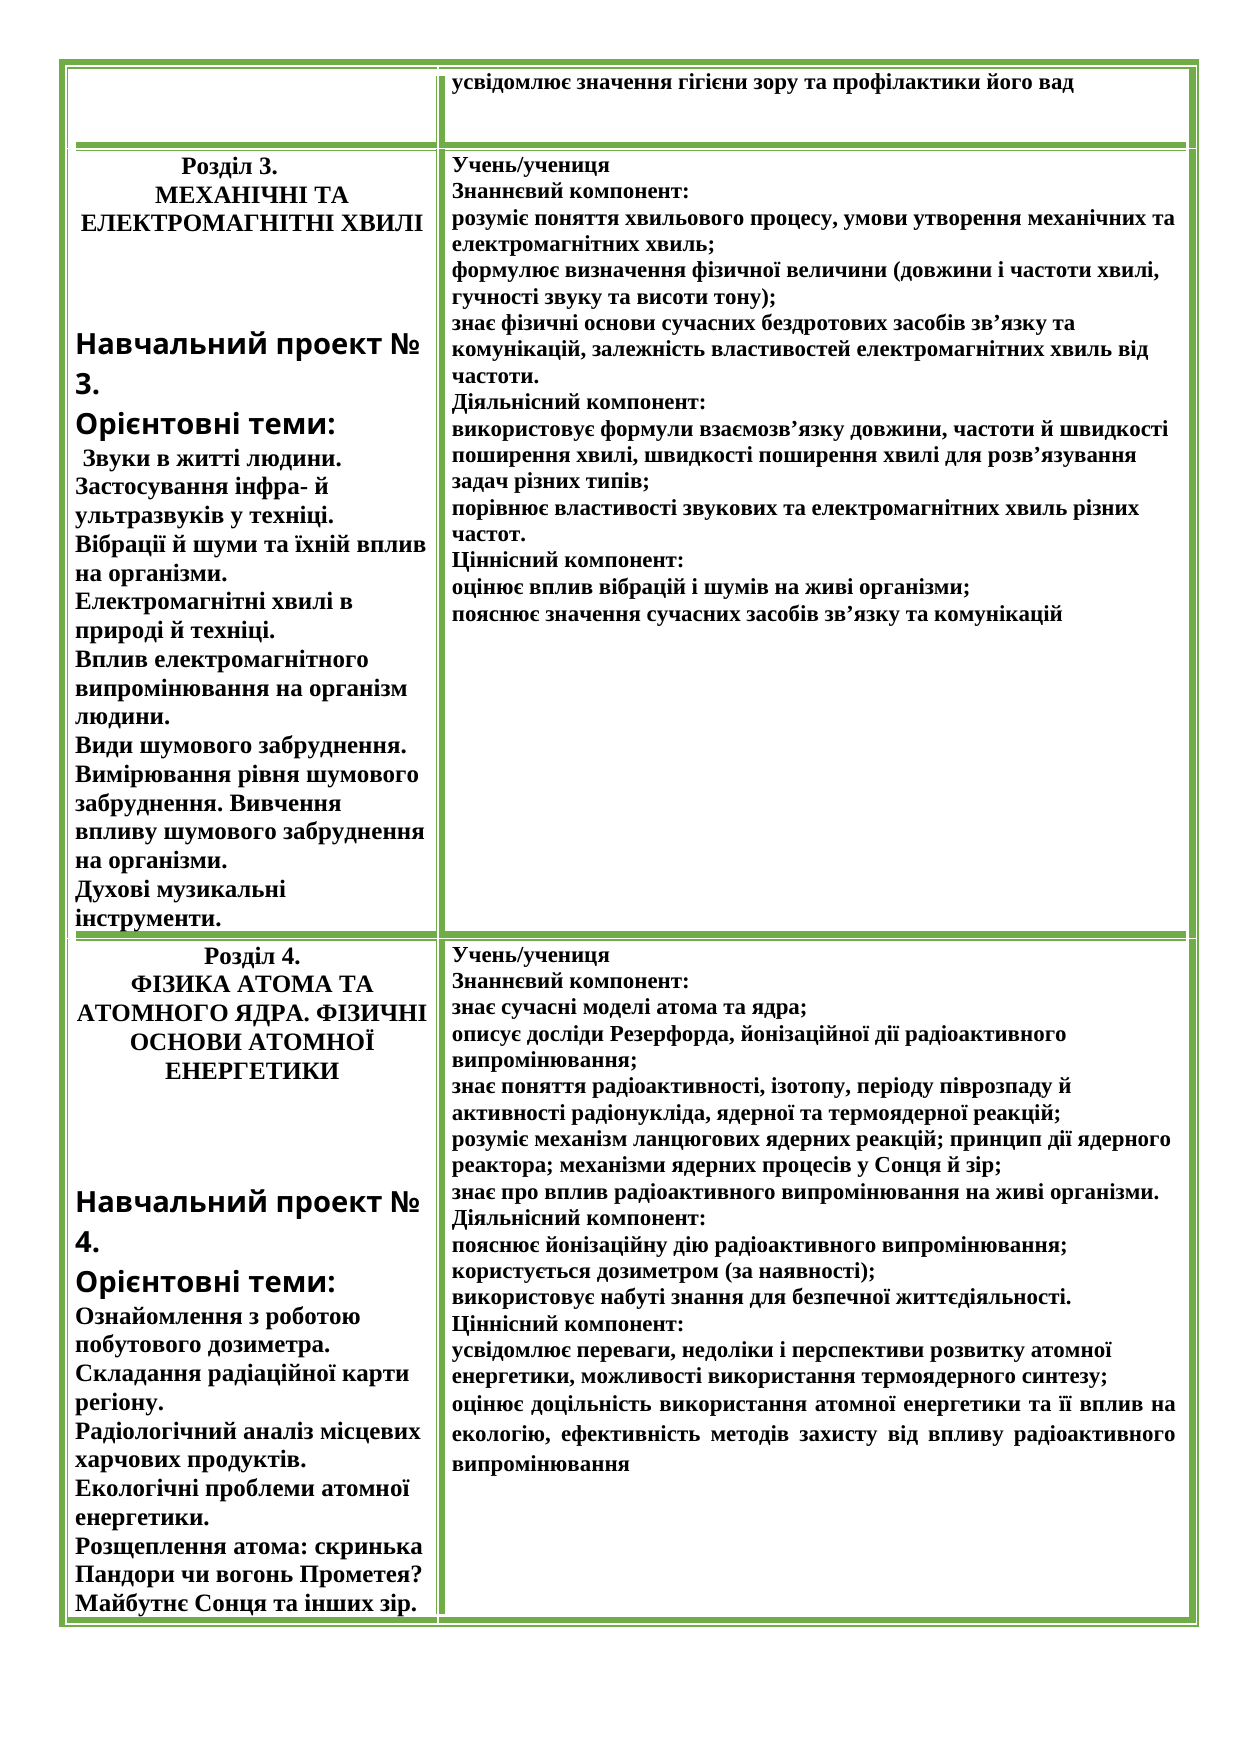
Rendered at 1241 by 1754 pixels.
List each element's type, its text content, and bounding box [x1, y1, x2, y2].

table_cell Розділ 4. ФІЗИКА АТОМА ТА АТОМНОГО ЯДРА. ФІЗИЧНІ ОСНОВИ АТОМНОЇ ЕНЕРГЕТИКИ Навчальний проект № 4. Орієнтовні теми: Ознайомлення з роботою побутового дозиметра. Складання радіаційної карти регіону. Радіологічний аналіз місцевих харчових продуктів. Екологічні проблеми атомної енергетики. Розщеплення атома: скринька Пандори чи вогонь Прометея? Майбутнє Сонця та інших зір. [65, 931, 440, 1617]
table_cell Учень/учениця Знаннєвий компонент: знає сучасні моделі атома та ядра; описує досліди Резерфорда, йонізаційної дії радіоактивного випромінювання; знає поняття радіоактивності, ізотопу, періоду піврозпаду й активності радіонукліда, ядерної та термоядерної реакцій; розуміє механізм ланцюгових ядерних реакцій; принцип дії ядерного реактора; механізми ядерних процесів у Сонця й зір; знає про вплив радіоактивного випромінювання на живі організми. Діяльнісний компонент: пояснює йонізаційну дію радіоактивного випромінювання; користується дозиметром (за наявності); використовує набуті знання для безпечної життєдіяльності. Ціннісний компонент: усвідомлює переваги, недоліки і перспективи розвитку атомної енергетики, можливості використання термоядерного синтезу; оцінює доцільність використання атомної енергетики та її вплив на екологію, ефективність методів захисту від впливу радіоактивного випромінювання [440, 931, 1194, 1617]
table_cell Учень/учениця Знаннєвий компонент: розуміє поняття хвильового процесу, умови утворення механічних та електромагнітних хвиль; формулює визначення фізичної величини (довжини і частоти хвилі, гучності звуку та висоти тону); знає фізичні основи сучасних бездротових засобів зв’язку та комунікацій, залежність властивостей електромагнітних хвиль від частоти. Діяльнісний компонент: використовує формули взаємозв’язку довжини, частоти й швидкості поширення хвилі, швидкості поширення хвилі для розв’язування задач різних типів; порівнює властивості звукових та електромагнітних хвиль різних частот. Ціннісний компонент: оцінює вплив вібрацій і шумів на живі організми; пояснює значення сучасних засобів зв’язку та комунікацій [440, 142, 1194, 931]
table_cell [65, 65, 440, 142]
table_cell Розділ 3. МЕХАНІЧНІ ТА ЕЛЕКТРОМАГНІТНІ ХВИЛІ Навчальний проект № 3. Орієнтовні теми: Звуки в житті людини. Застосування інфра- й ультразвуків у техніці. Вібрації й шуми та їхній вплив на організми. Електромагнітні хвилі в природі й техніці. Вплив електромагнітного випромінювання на організм людини. Види шумового забруднення. Вимірювання рівня шумового забруднення. Вивчення впливу шумового забруднення на організми. Духові музикальні інструменти. [65, 142, 440, 931]
